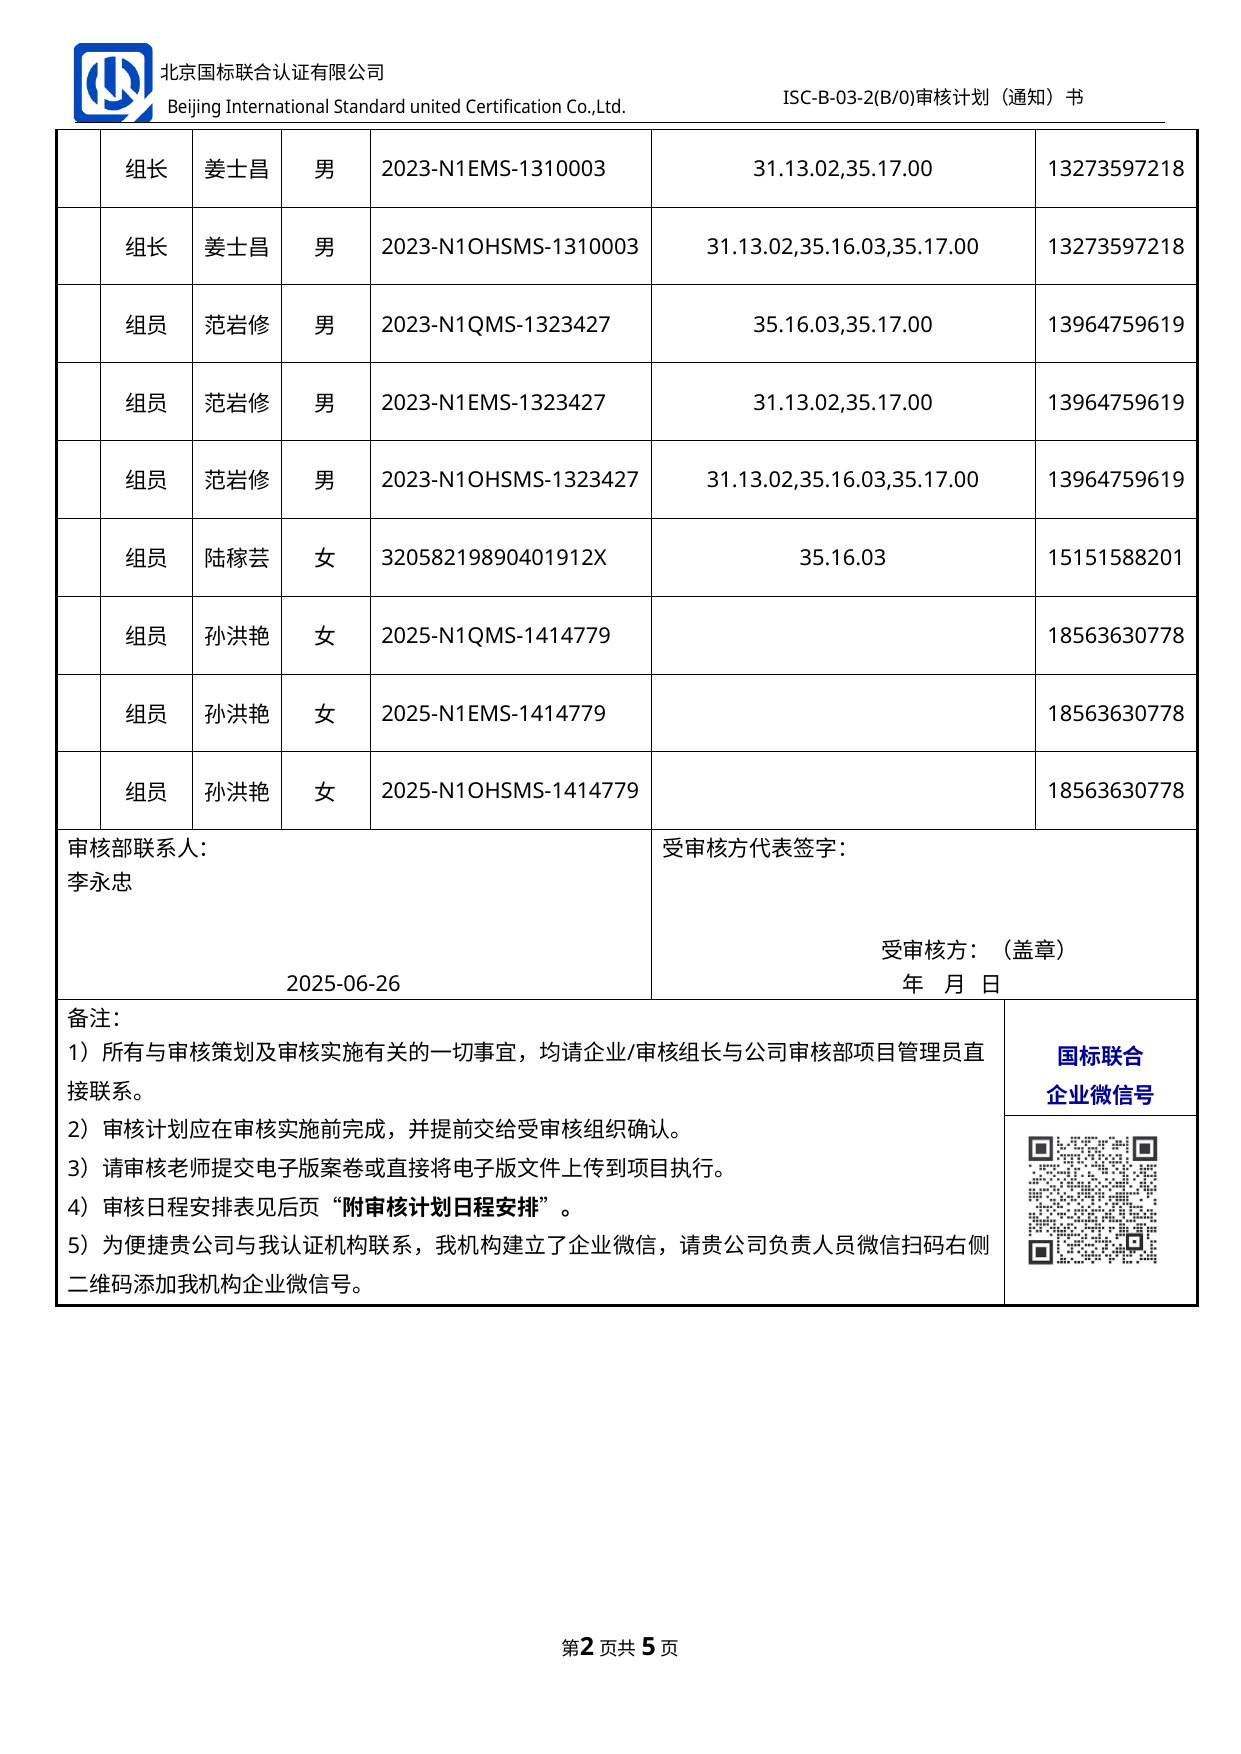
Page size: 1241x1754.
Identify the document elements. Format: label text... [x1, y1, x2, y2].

table_cell 2025-N1QMS-1414779 [371, 597, 651, 673]
table_cell 孙洪艳 [193, 752, 281, 829]
table_cell 组员 [101, 752, 192, 829]
table_cell 审核部联系人： 李永忠 2025-06-26 [58, 830, 651, 999]
table_cell [58, 441, 100, 518]
table_cell 31.13.02,35.17.00 [652, 363, 1035, 440]
table_cell 13273597218 [1036, 130, 1196, 207]
table_cell 男 [282, 130, 370, 207]
table_cell 13273597218 [1036, 208, 1196, 284]
table_cell [58, 285, 100, 362]
table_cell 18563630778 [1036, 752, 1196, 829]
table_cell 2025-N1EMS-1414779 [371, 675, 651, 751]
picture [73, 43, 153, 123]
table_cell 组长 [101, 208, 192, 284]
table_cell 男 [282, 363, 370, 440]
table_cell 陆稼芸 [193, 519, 281, 596]
table_cell 组员 [101, 285, 192, 362]
table_cell 范岩修 [193, 285, 281, 362]
table_cell 组员 [101, 675, 192, 751]
table_cell [58, 752, 100, 829]
table_cell [1005, 1116, 1196, 1304]
table_cell 32058219890401912X [371, 519, 651, 596]
table_cell [58, 519, 100, 596]
table_cell [58, 363, 100, 440]
table_cell 13964759619 [1036, 285, 1196, 362]
table_cell 组员 [101, 597, 192, 673]
table_cell 31.13.02,35.16.03,35.17.00 [652, 441, 1035, 518]
table_cell 18563630778 [1036, 597, 1196, 673]
table_cell 孙洪艳 [193, 597, 281, 673]
table_cell 女 [282, 597, 370, 673]
table_cell 受审核方代表签字： 受审核方：（盖章） 年 月 日 [652, 830, 1196, 999]
table_cell 范岩修 [193, 363, 281, 440]
table_cell 女 [282, 752, 370, 829]
table_cell 2023-N1EMS-1310003 [371, 130, 651, 207]
table_cell 姜士昌 [193, 130, 281, 207]
table_cell 2023-N1OHSMS-1310003 [371, 208, 651, 284]
table_cell 孙洪艳 [193, 675, 281, 751]
table_cell [652, 752, 1035, 829]
table_cell 组长 [101, 130, 192, 207]
table_cell 2023-N1EMS-1323427 [371, 363, 651, 440]
table_cell 15151588201 [1036, 519, 1196, 596]
table_cell 备注： 1）所有与审核策划及审核实施有关的一切事宜，均请企业/审核组长与公司审核部项目管理员直接联系。 2）审核计划应在审核实施前完成，并提前交给受审核组织确认。 3）请审核老师提交电子版案卷或直接将电子版文件上传到项目执行。 4）审核日程安排表见后页“附审核计划日程安排”。 5）为便捷贵公司与我认证机构联系，我机构建立了企业微信，请贵公司负责人员微信扫码右侧二维码添加我机构企业微信号。 [58, 1000, 1004, 1304]
table_cell 13964759619 [1036, 363, 1196, 440]
table_cell 男 [282, 441, 370, 518]
table_cell 组员 [101, 519, 192, 596]
table_cell 国标联合 企业微信号 [1005, 1000, 1196, 1114]
table_cell 31.13.02,35.17.00 [652, 130, 1035, 207]
table_cell [58, 597, 100, 673]
table_cell [58, 208, 100, 284]
table_cell 35.16.03 [652, 519, 1035, 596]
table_cell 女 [282, 675, 370, 751]
table_cell 组员 [101, 441, 192, 518]
table_cell 范岩修 [193, 441, 281, 518]
table_cell 31.13.02,35.16.03,35.17.00 [652, 208, 1035, 284]
table_cell 35.16.03,35.17.00 [652, 285, 1035, 362]
table_cell 18563630778 [1036, 675, 1196, 751]
table_cell 组员 [101, 363, 192, 440]
table_cell 男 [282, 285, 370, 362]
table_cell 2025-N1OHSMS-1414779 [371, 752, 651, 829]
table_cell [652, 675, 1035, 751]
table_cell [652, 597, 1035, 673]
table_cell 男 [282, 208, 370, 284]
table_cell 13964759619 [1036, 441, 1196, 518]
table_cell 女 [282, 519, 370, 596]
table_cell 2023-N1QMS-1323427 [371, 285, 651, 362]
table_cell [58, 130, 100, 207]
table_cell [58, 675, 100, 751]
picture [1020, 1131, 1166, 1274]
table_cell 姜士昌 [193, 208, 281, 284]
table_cell 2023-N1OHSMS-1323427 [371, 441, 651, 518]
